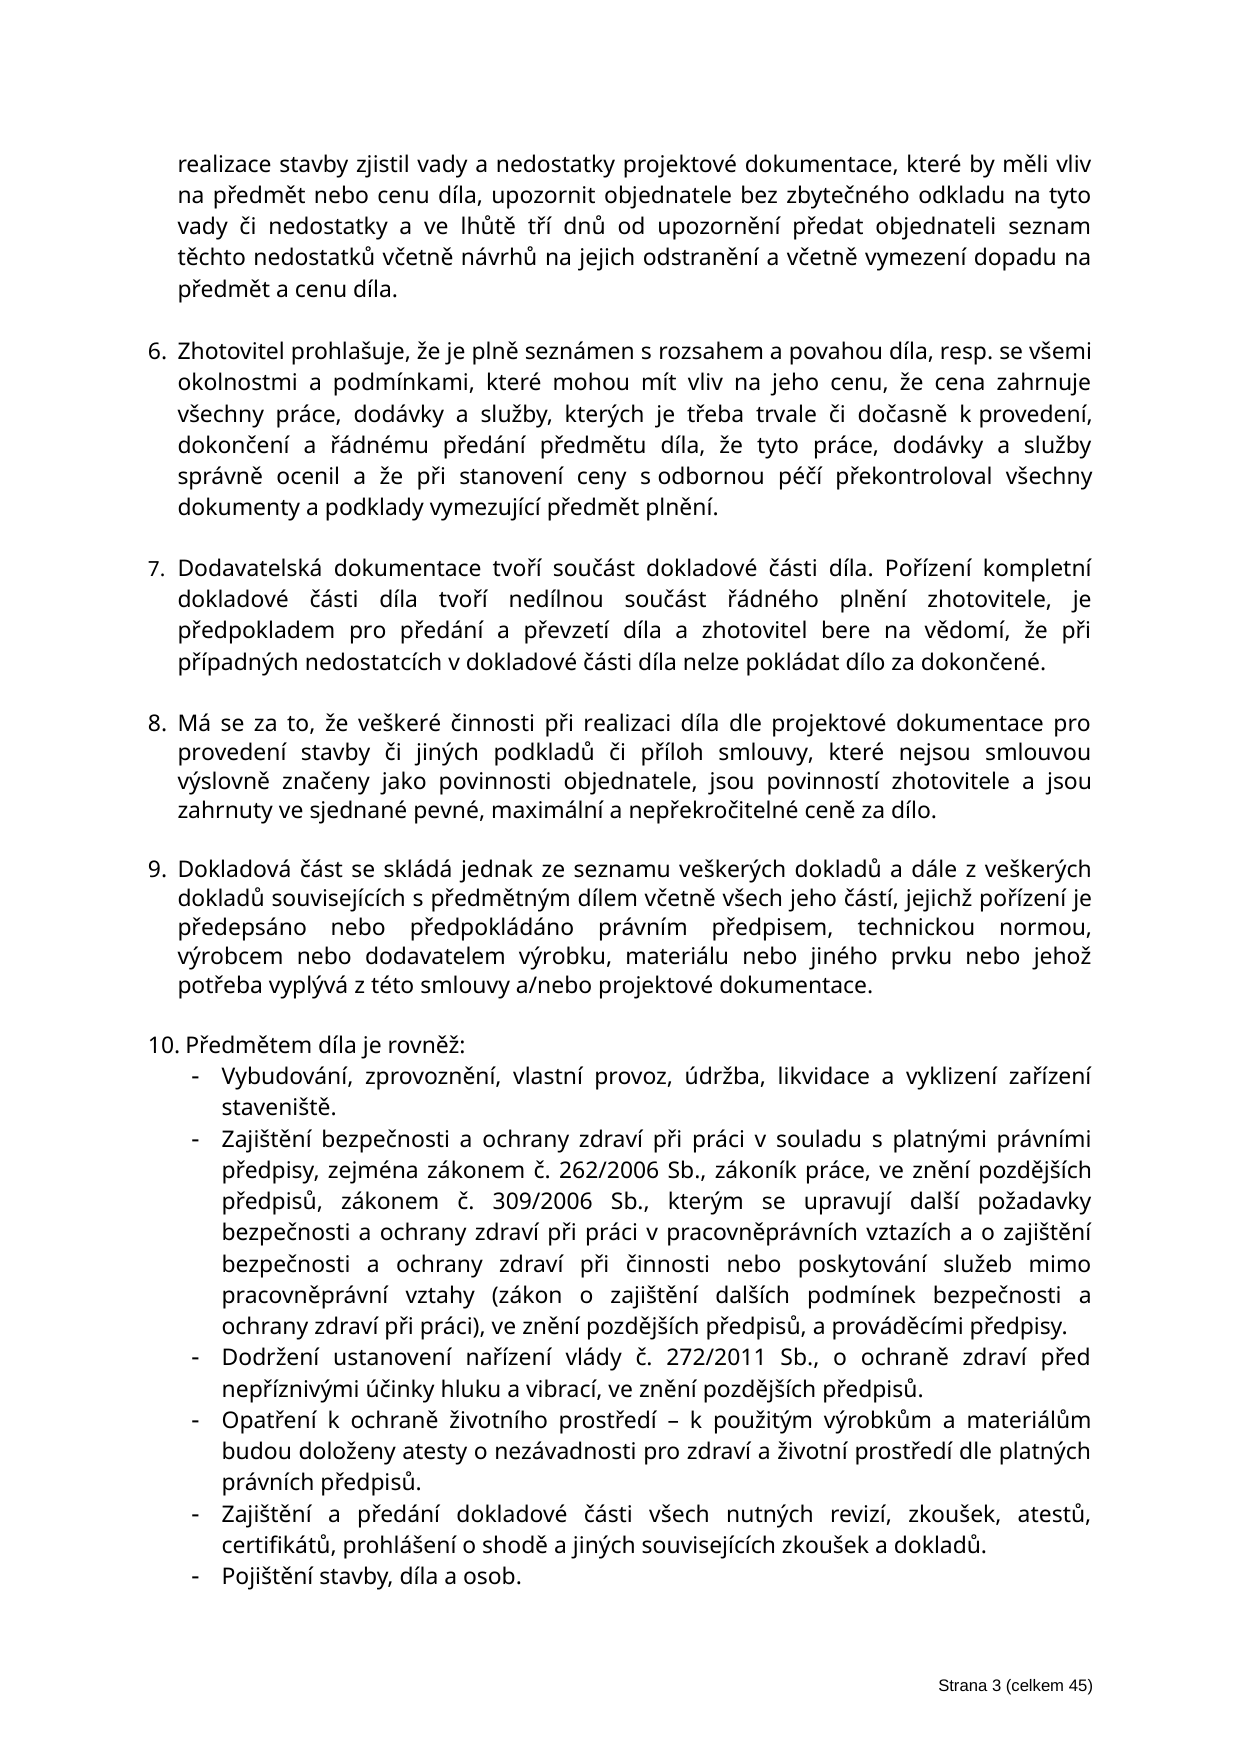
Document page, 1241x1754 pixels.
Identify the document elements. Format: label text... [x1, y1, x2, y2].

list Předmětem díla je rovněž: [148, 1029, 1093, 1060]
list Dodavatelská dokumentace tvoří součást dokladové části díla. Pořízení kompletní dokladové části díla tvoří nedílnou součást řádného plnění zhotovitele, je předpokladem pro předání a převzetí díla a zhotovitel bere na vědomí, že při případných nedostatcích v dokladové části díla nelze pokládat dílo za dokončené. [148, 552, 1093, 677]
list Dokladová část se skládá jednak ze seznamu veškerých dokladů a dále z veškerých dokladů souvisejících s předmětným dílem včetně všech jeho částí, jejichž pořízení je předepsáno nebo předpokládáno právním předpisem, technickou normou, výrobcem nebo dodavatelem výrobku, materiálu nebo jiného prvku nebo jehož potřeba vyplývá z této smlouvy a/nebo projektové dokumentace. [148, 854, 1093, 1000]
list Zhotovitel prohlašuje, že je plně seznámen s rozsahem a povahou díla, resp. se všemi okolnostmi a podmínkami, které mohou mít vliv na jeho cenu, že cena zahrnuje všechny práce, dodávky a služby, kterých je třeba trvale či dočasně k provedení, dokončení a řádnému předání předmětu díla, že tyto práce, dodávky a služby správně ocenil a že při stanovení ceny s odbornou péčí překontroloval všechny dokumenty a podklady vymezující předmět plnění. [148, 335, 1093, 523]
list Zajištění bezpečnosti a ochrany zdraví při práci v souladu s platnými právními předpisy, zejména zákonem č. 262/2006 Sb., zákoník práce, ve znění pozdějších předpisů, zákonem č. 309/2006 Sb., kterým se upravují další požadavky bezpečnosti a ochrany zdraví při práci v pracovněprávních vztazích a o zajištění bezpečnosti a ochrany zdraví při činnosti nebo poskytování služeb mimo pracovněprávní vztahy (zákon o zajištění dalších podmínek bezpečnosti a ochrany zdraví při práci), ve znění pozdějších předpisů, a prováděcími předpisy. [191, 1123, 1093, 1341]
list Dodržení ustanovení nařízení vlády č. 272/2011 Sb., o ochraně zdraví před nepříznivými účinky hluku a vibrací, ve znění pozdějších předpisů. [191, 1341, 1093, 1404]
list Pojištění stavby, díla a osob. [191, 1560, 1093, 1591]
list Opatření k ochraně životního prostředí – k použitým výrobkům a materiálům budou doloženy atesty o nezávadnosti pro zdraví a životní prostředí dle platných právních předpisů. [191, 1404, 1093, 1498]
list Zajištění a předání dokladové části všech nutných revizí, zkoušek, atestů, certifikátů, prohlášení o shodě a jiných souvisejících zkoušek a dokladů. [191, 1498, 1093, 1560]
list Vybudování, zprovoznění, vlastní provoz, údržba, likvidace a vyklizení zařízení staveniště. [191, 1060, 1093, 1123]
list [148, 148, 1093, 304]
list Má se za to, že veškeré činnosti při realizaci díla dle projektové dokumentace pro provedení stavby či jiných podkladů či příloh smlouvy, které nejsou smlouvou výslovně značeny jako povinnosti objednatele, jsou povinností zhotovitele a jsou zahrnuty ve sjednané pevné, maximální a nepřekročitelné ceně za dílo. [148, 708, 1093, 825]
